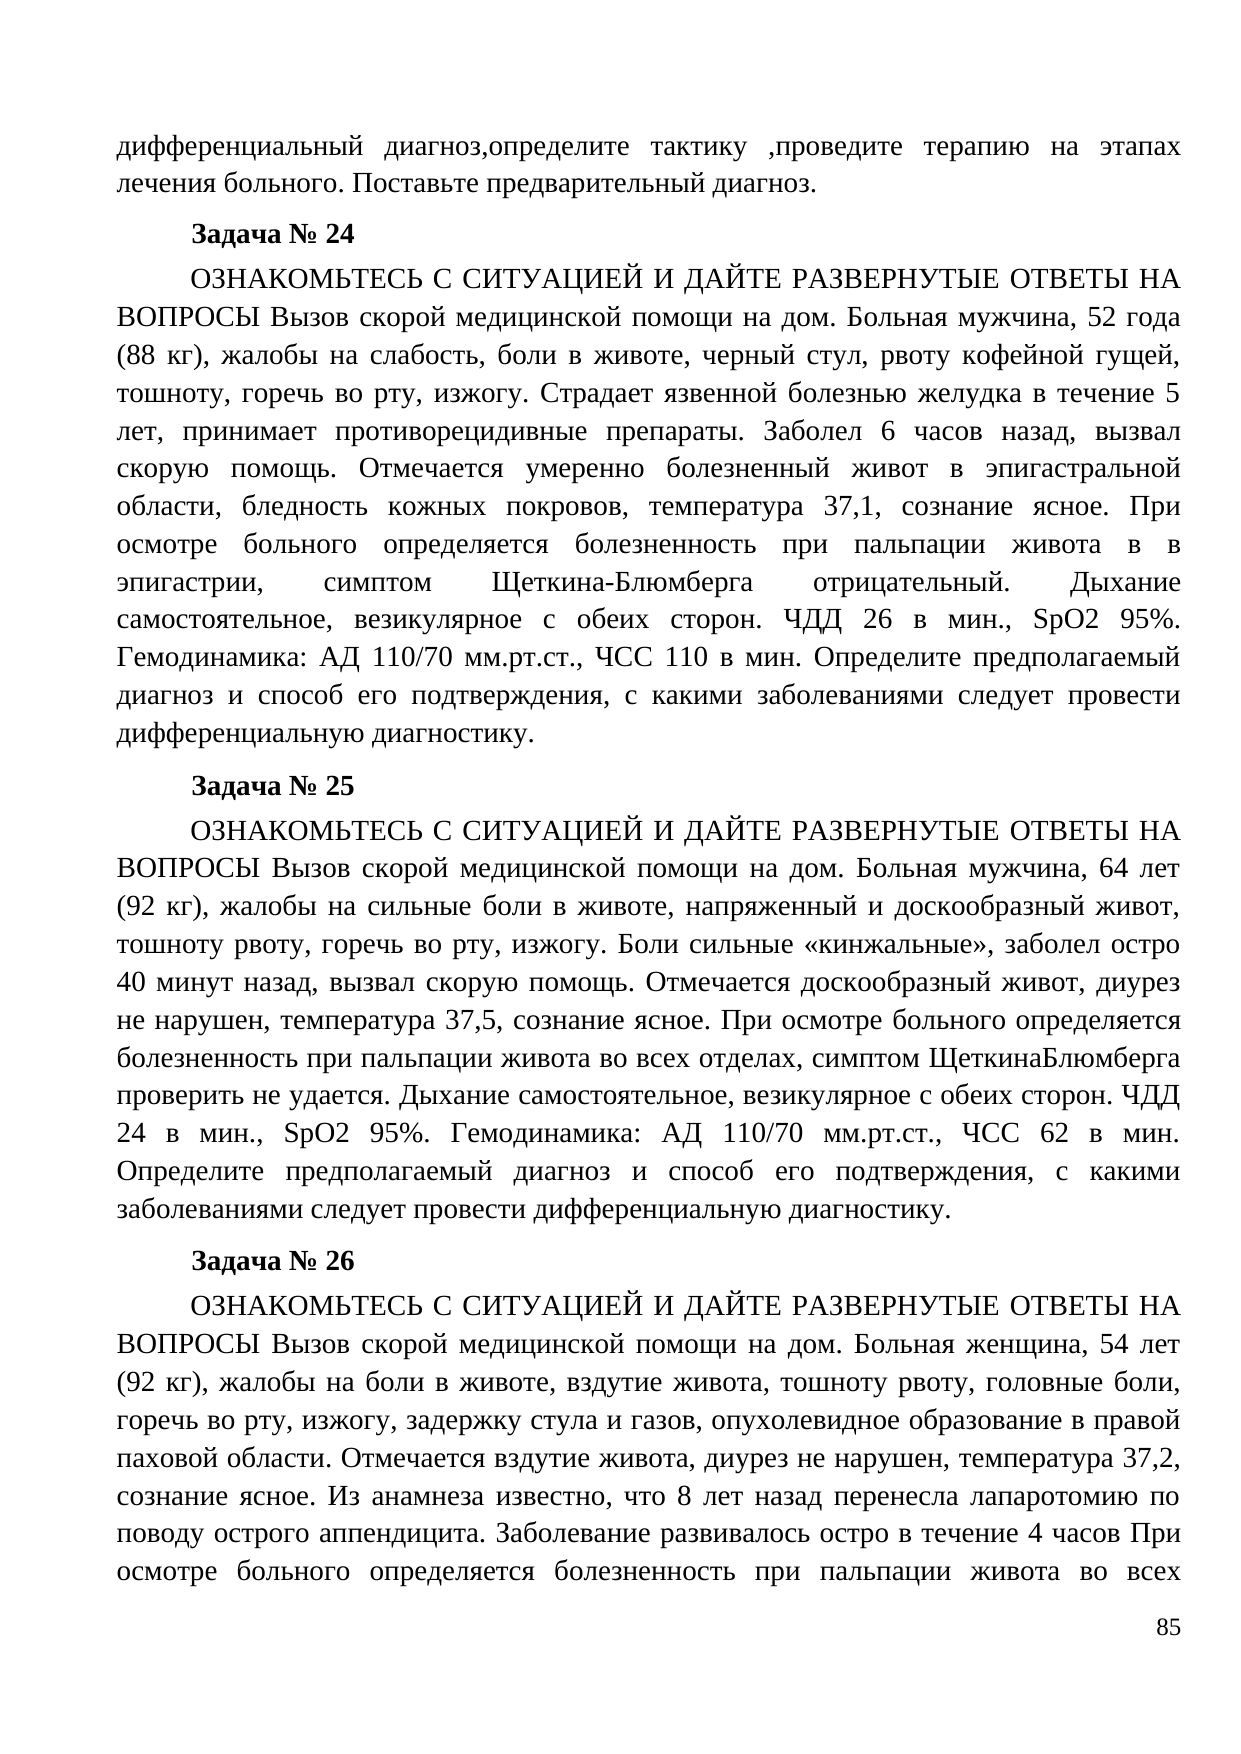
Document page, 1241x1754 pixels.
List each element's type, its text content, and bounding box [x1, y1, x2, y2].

subtitle Задача № 26 [191, 1243, 962, 1277]
text ОЗНАКОМЬТЕСЬ С СИТУАЦИЕЙ И ДАЙТЕ РАЗВЕРНУТЫЕ ОТВЕТЫ НА ВОПРОСЫ Вызов скорой медицинской помощи на дом. Больная мужчина, 52 года (88 кг), жалобы на слабость, боли в животе, черный стул, рвоту кофейной гущей, тошноту, горечь во рту, изжогу. Страдает язвенной болезнью желудка в течение 5 лет, принимает противорецидивные препараты. Заболел 6 часов назад, вызвал скорую помощь. Отмечается умеренно болезненный живот в эпигастральной области, бледность кожных покровов, температура 37,1, сознание ясное. При осмотре больного определяется болезненность при пальпации живота в в эпигастрии, симптом Щеткина-Блюмберга отрицательный. Дыхание самостоятельное, везикулярное с обеих сторон. ЧДД 26 в мин., SpO2 95%. Гемодинамика: АД 110/70 мм.рт.ст., ЧСС 110 в мин. Определите предполагаемый диагноз и способ его подтверждения, с какими заболеваниями следует провести дифференциальную диагностику. [116, 261, 1182, 749]
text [116, 1288, 1182, 1587]
text ОЗНАКОМЬТЕСЬ С СИТУАЦИЕЙ И ДАЙТЕ РАЗВЕРНУТЫЕ ОТВЕТЫ НА ВОПРОСЫ Вызов скорой медицинской помощи на дом. Больная мужчина, 64 лет (92 кг), жалобы на сильные боли в животе, напряженный и доскообразный живот, тошноту рвоту, горечь во рту, изжогу. Боли сильные «кинжальные», заболел остро 40 минут назад, вызвал скорую помощь. Отмечается доскообразный живот, диурез не нарушен, температура 37,5, сознание ясное. При осмотре больного определяется болезненность при пальпации живота во всех отделах, симптом ЩеткинаБлюмберга проверить не удается. Дыхание самостоятельное, везикулярное с обеих сторон. ЧДД 24 в мин., SpO2 95%. Гемодинамика: АД 110/70 мм.рт.ст., ЧСС 62 в мин. Определите предполагаемый диагноз и способ его подтверждения, с какими заболеваниями следует провести дифференциальную диагностику. [116, 813, 1182, 1224]
subtitle Задача № 25 [191, 768, 962, 801]
subtitle Задача № 24 [191, 216, 962, 250]
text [116, 128, 1182, 199]
